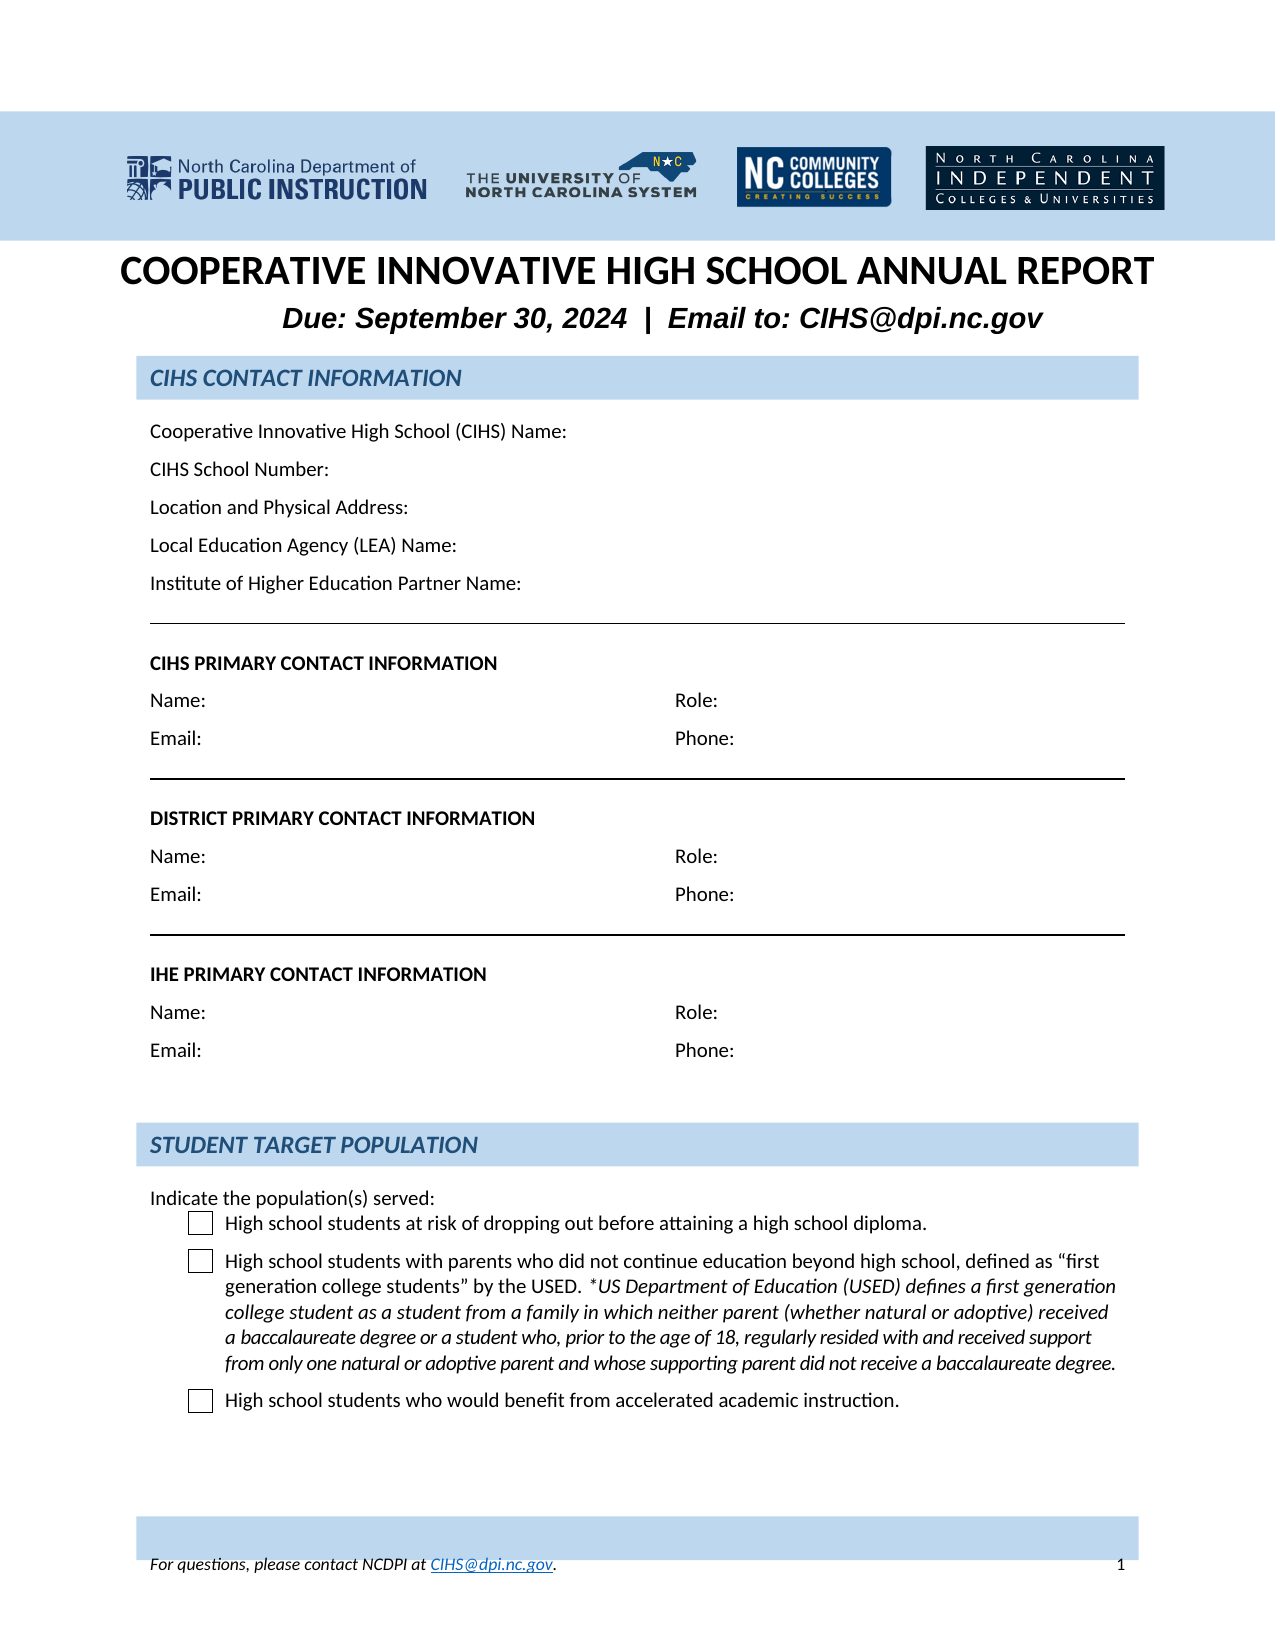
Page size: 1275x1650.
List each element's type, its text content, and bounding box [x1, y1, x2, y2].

text Indicate the population(s) served: [150, 1185, 1125, 1210]
text IHE PRIMARY CONTACT INFORMATION [150, 961, 1125, 987]
text Name: Role: [150, 999, 1125, 1024]
text Institute of Higher Education Partner Name: [150, 570, 1125, 595]
text Local Education Agency (LEA) Name: [150, 532, 1125, 557]
text Location and Physical Address: [150, 494, 1125, 519]
text Name: Role: [150, 843, 1125, 869]
text Due: September 30, 2024 | Email to: CIHS@dpi.nc.gov [150, 301, 1125, 334]
text Cooperative Innovative High School (CIHS) Name: [150, 418, 1125, 443]
text CIHS PRIMARY CONTACT INFORMATION [150, 650, 1125, 675]
text Email: Phone: [150, 1037, 1125, 1062]
text Email: Phone: [150, 726, 1125, 751]
text High school students at risk of dropping out before attaining a high school diploma. [187, 1210, 1125, 1236]
text COOPERATIVE INNOVATIVE HIGH SCHOOL ANNUAL REPORT [75, 178, 1200, 295]
text DISTRICT PRIMARY CONTACT INFORMATION [150, 805, 1125, 831]
text CIHS CONTACT INFORMATION [150, 363, 1125, 393]
text High school students with parents who did not continue education beyond high school, defined as “first generation college students” by the USED. *US Department of Education (USED) defines a first generation college student as a student from a family in which neither parent (whether natural or adoptive) received a baccalaureate degree or a student who, prior to the age of 18, regularly resided with and received support from only one natural or adoptive parent and whose supporting parent did not receive a baccalaureate degree. [187, 1248, 1125, 1375]
text CIHS School Number: [150, 456, 1125, 481]
text High school students who would benefit from accelerated academic instruction. [187, 1388, 1125, 1413]
text Name: Role: [150, 688, 1125, 713]
text STUDENT TARGET POPULATION [150, 1129, 1125, 1160]
text Email: Phone: [150, 881, 1125, 907]
picture [107, 134, 1183, 219]
